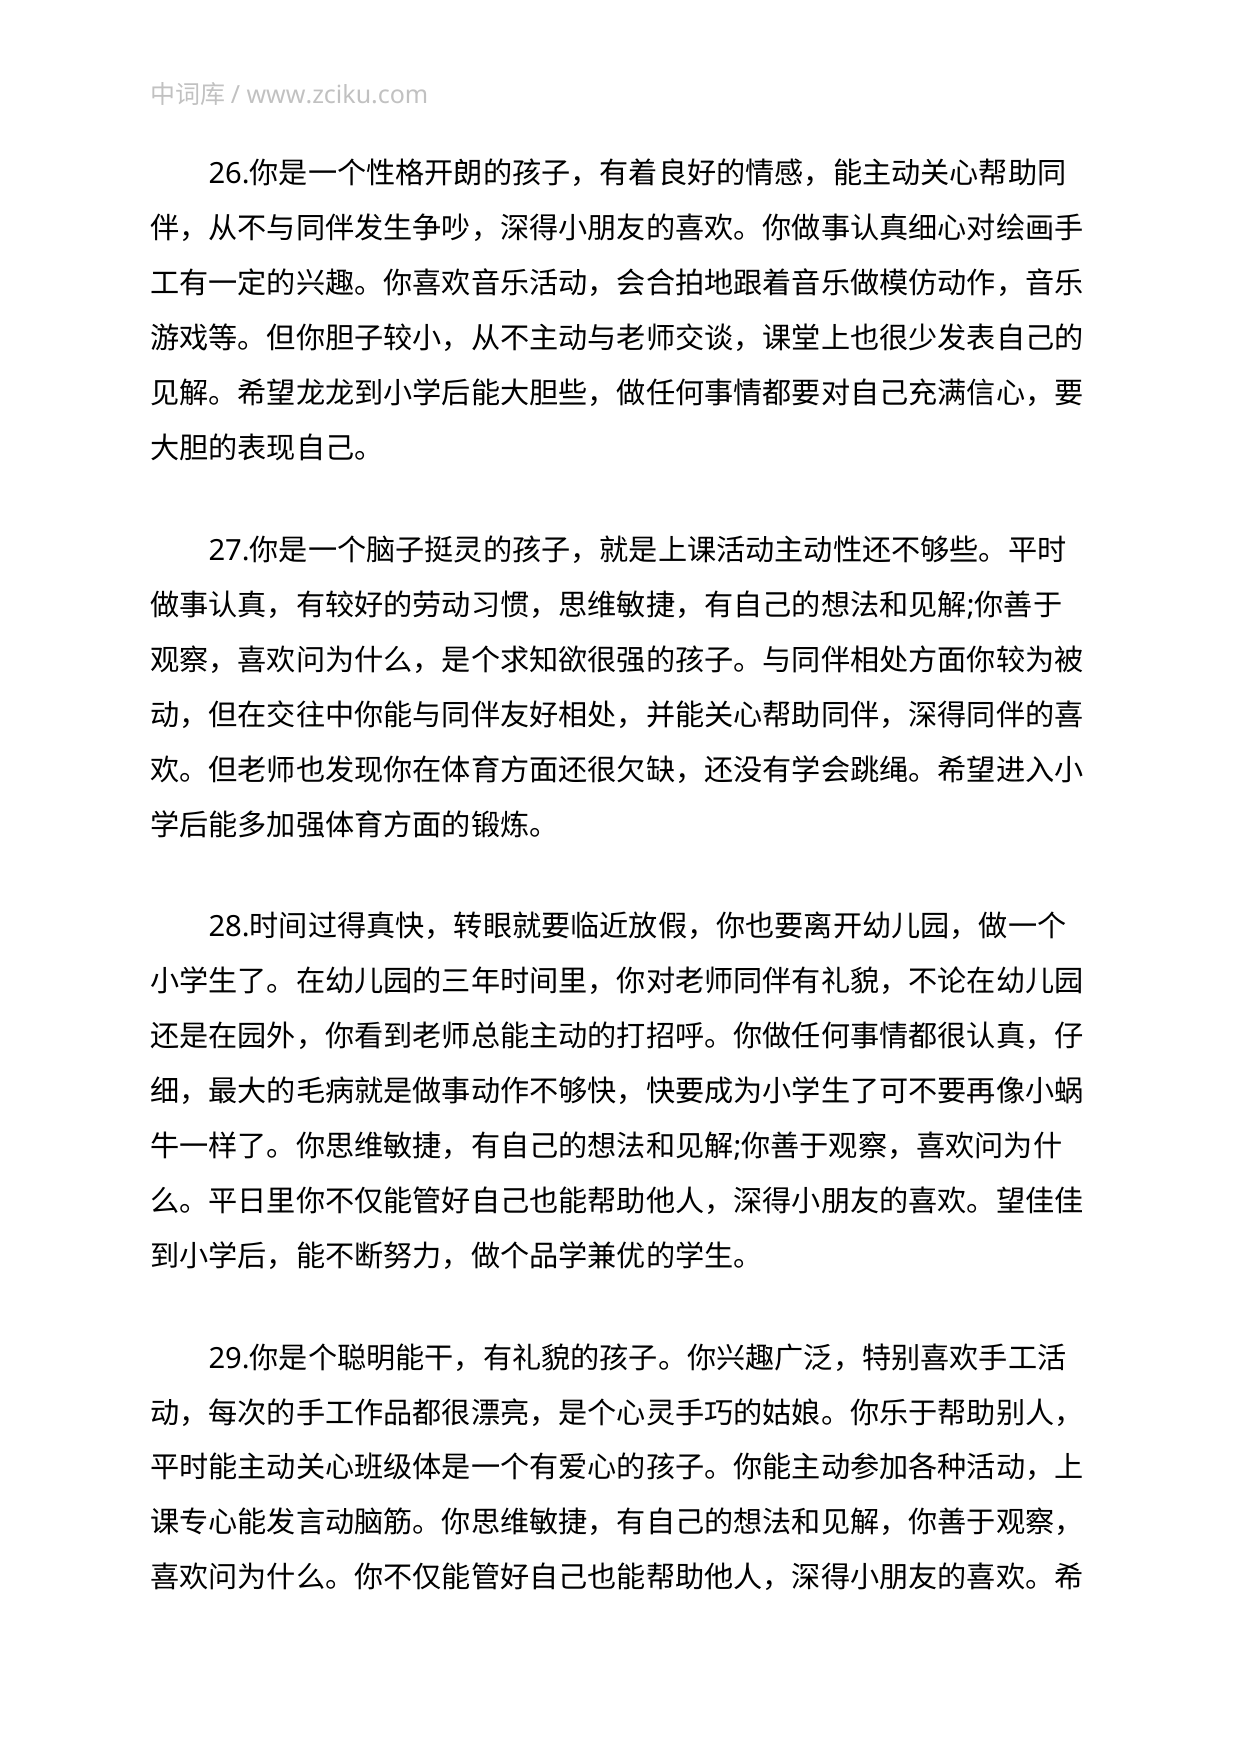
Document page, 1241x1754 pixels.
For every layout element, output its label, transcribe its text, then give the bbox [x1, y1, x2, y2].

text 26.你是一个性格开朗的孩子，有着良好的情感，能主动关心帮助同伴，从不与同伴发生争吵，深得小朋友的喜欢。你做事认真细心对绘画手工有一定的兴趣。你喜欢音乐活动，会合拍地跟着音乐做模仿动作，音乐游戏等。但你胆子较小，从不主动与老师交谈，课堂上也很少发表自己的见解。希望龙龙到小学后能大胆些，做任何事情都要对自己充满信心，要大胆的表现自己。 [150, 150, 1090, 467]
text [150, 1334, 1090, 1596]
text 27.你是一个脑子挺灵的孩子，就是上课活动主动性还不够些。平时做事认真，有较好的劳动习惯，思维敏捷，有自己的想法和见解;你善于观察，喜欢问为什么，是个求知欲很强的孩子。与同伴相处方面你较为被动，但在交往中你能与同伴友好相处，并能关心帮助同伴，深得同伴的喜欢。但老师也发现你在体育方面还很欠缺，还没有学会跳绳。希望进入小学后能多加强体育方面的锻炼。 [150, 526, 1090, 843]
text 28.时间过得真快，转眼就要临近放假，你也要离开幼儿园，做一个小学生了。在幼儿园的三年时间里，你对老师同伴有礼貌，不论在幼儿园还是在园外，你看到老师总能主动的打招呼。你做任何事情都很认真，仔细，最大的毛病就是做事动作不够快，快要成为小学生了可不要再像小蜗牛一样了。你思维敏捷，有自己的想法和见解;你善于观察，喜欢问为什么。平日里你不仅能管好自己也能帮助他人，深得小朋友的喜欢。望佳佳到小学后，能不断努力，做个品学兼优的学生。 [150, 903, 1090, 1275]
